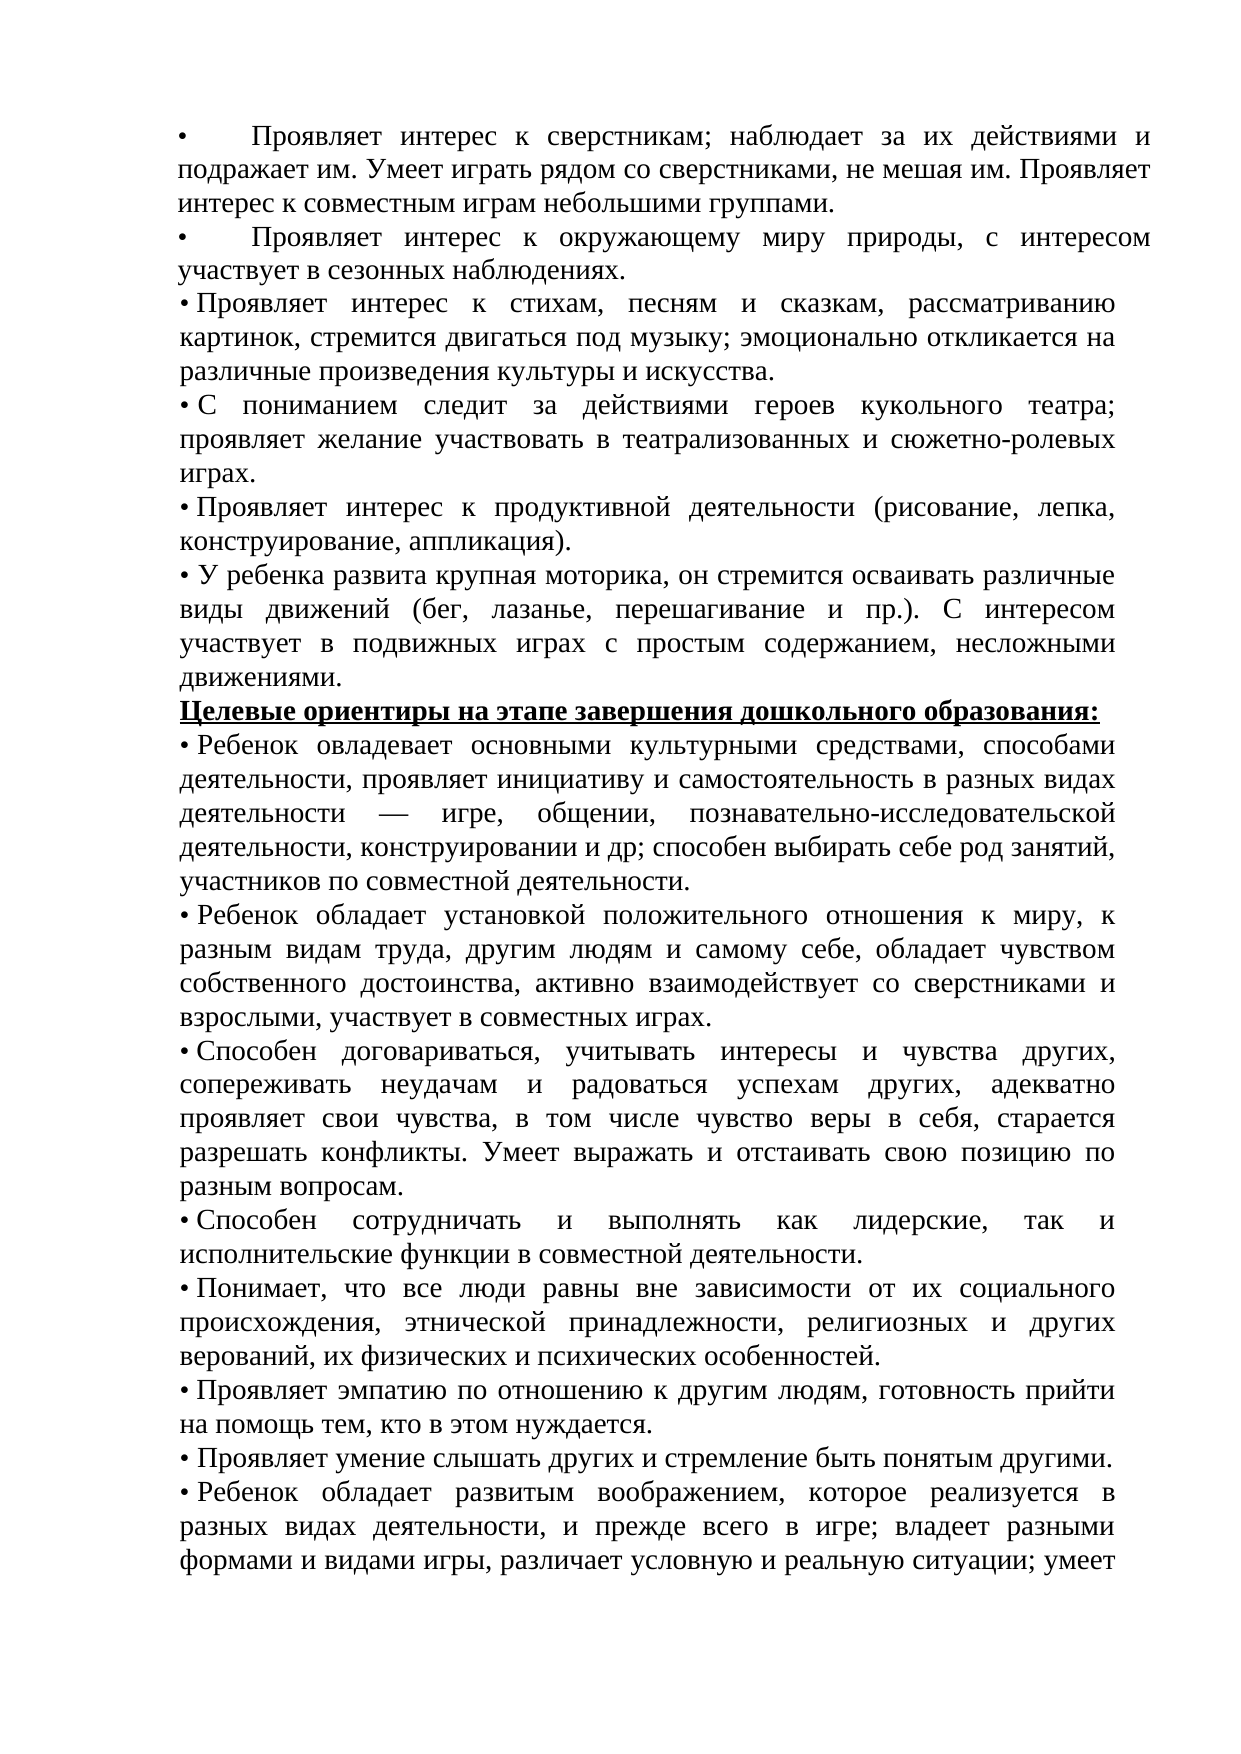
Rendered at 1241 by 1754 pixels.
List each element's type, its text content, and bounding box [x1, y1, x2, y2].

list Проявляет умение слышать других и стремление быть понятым другими. [179, 1440, 1116, 1474]
list Понимает, что все люди равны вне зависимости от их социального происхождения, этнической принадлежности, религиозных и других верований, их физических и психических особенностей. [179, 1271, 1116, 1372]
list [179, 1474, 1116, 1576]
list Проявляет эмпатию по отношению к другим людям, готовность прийти на помощь тем, кто в этом нуждается. [179, 1372, 1116, 1440]
list Проявляет интерес к окружающему миру природы, с интересом участвует в сезонных наблюдениях. [177, 219, 1152, 286]
text Целевые ориентиры на этапе завершения дошкольного образования: [179, 693, 1152, 727]
list Способен договариваться, учитывать интересы и чувства других, сопереживать неудачам и радоваться успехам других, адекватно проявляет свои чувства, в том числе чувство веры в себя, старается разрешать конфликты. Умеет выражать и отстаивать свою позицию по разным вопросам. [179, 1033, 1116, 1203]
list Ребенок обладает установкой положительного отношения к миру, к разным видам труда, другим людям и самому себе, обладает чувством собственного достоинства, активно взаимодействует со сверстниками и взрослыми, участвует в совместных играх. [179, 897, 1116, 1033]
list Способен сотрудничать и выполнять как лидерские, так и исполнительские функции в совместной деятельности. [179, 1203, 1116, 1271]
list Ребенок овладевает основными культурными средствами, способами деятельности, проявляет инициативу и самостоятельность в разных видах деятельности — игре, общении, познавательно-исследовательской деятельности, конструировании и др; способен выбирать себе род занятий, участников по совместной деятельности. [179, 727, 1116, 897]
list У ребенка развита крупная моторика, он стремится осваивать различные виды движений (бег, лазанье, перешагивание и пр.). С интересом участвует в подвижных играх с простым содержанием, несложными движениями. [179, 557, 1116, 693]
list С пониманием следит за действиями героев кукольного театра; проявляет желание участвовать в театрализованных и сюжетно-ролевых играх. [179, 388, 1116, 489]
list Проявляет интерес к сверстникам; наблюдает за их действиями и подражает им. Умеет играть рядом со сверстниками, не мешая им. Проявляет интерес к совместным играм небольшими группами. [177, 118, 1152, 219]
list Проявляет интерес к продуктивной деятельности (рисование, лепка, конструирование, аппликация). [179, 489, 1116, 557]
list Проявляет интерес к стихам, песням и сказкам, рассматриванию картинок, стремится двигаться под музыку; эмоционально откликается на различные произведения культуры и искусства. [179, 286, 1116, 388]
